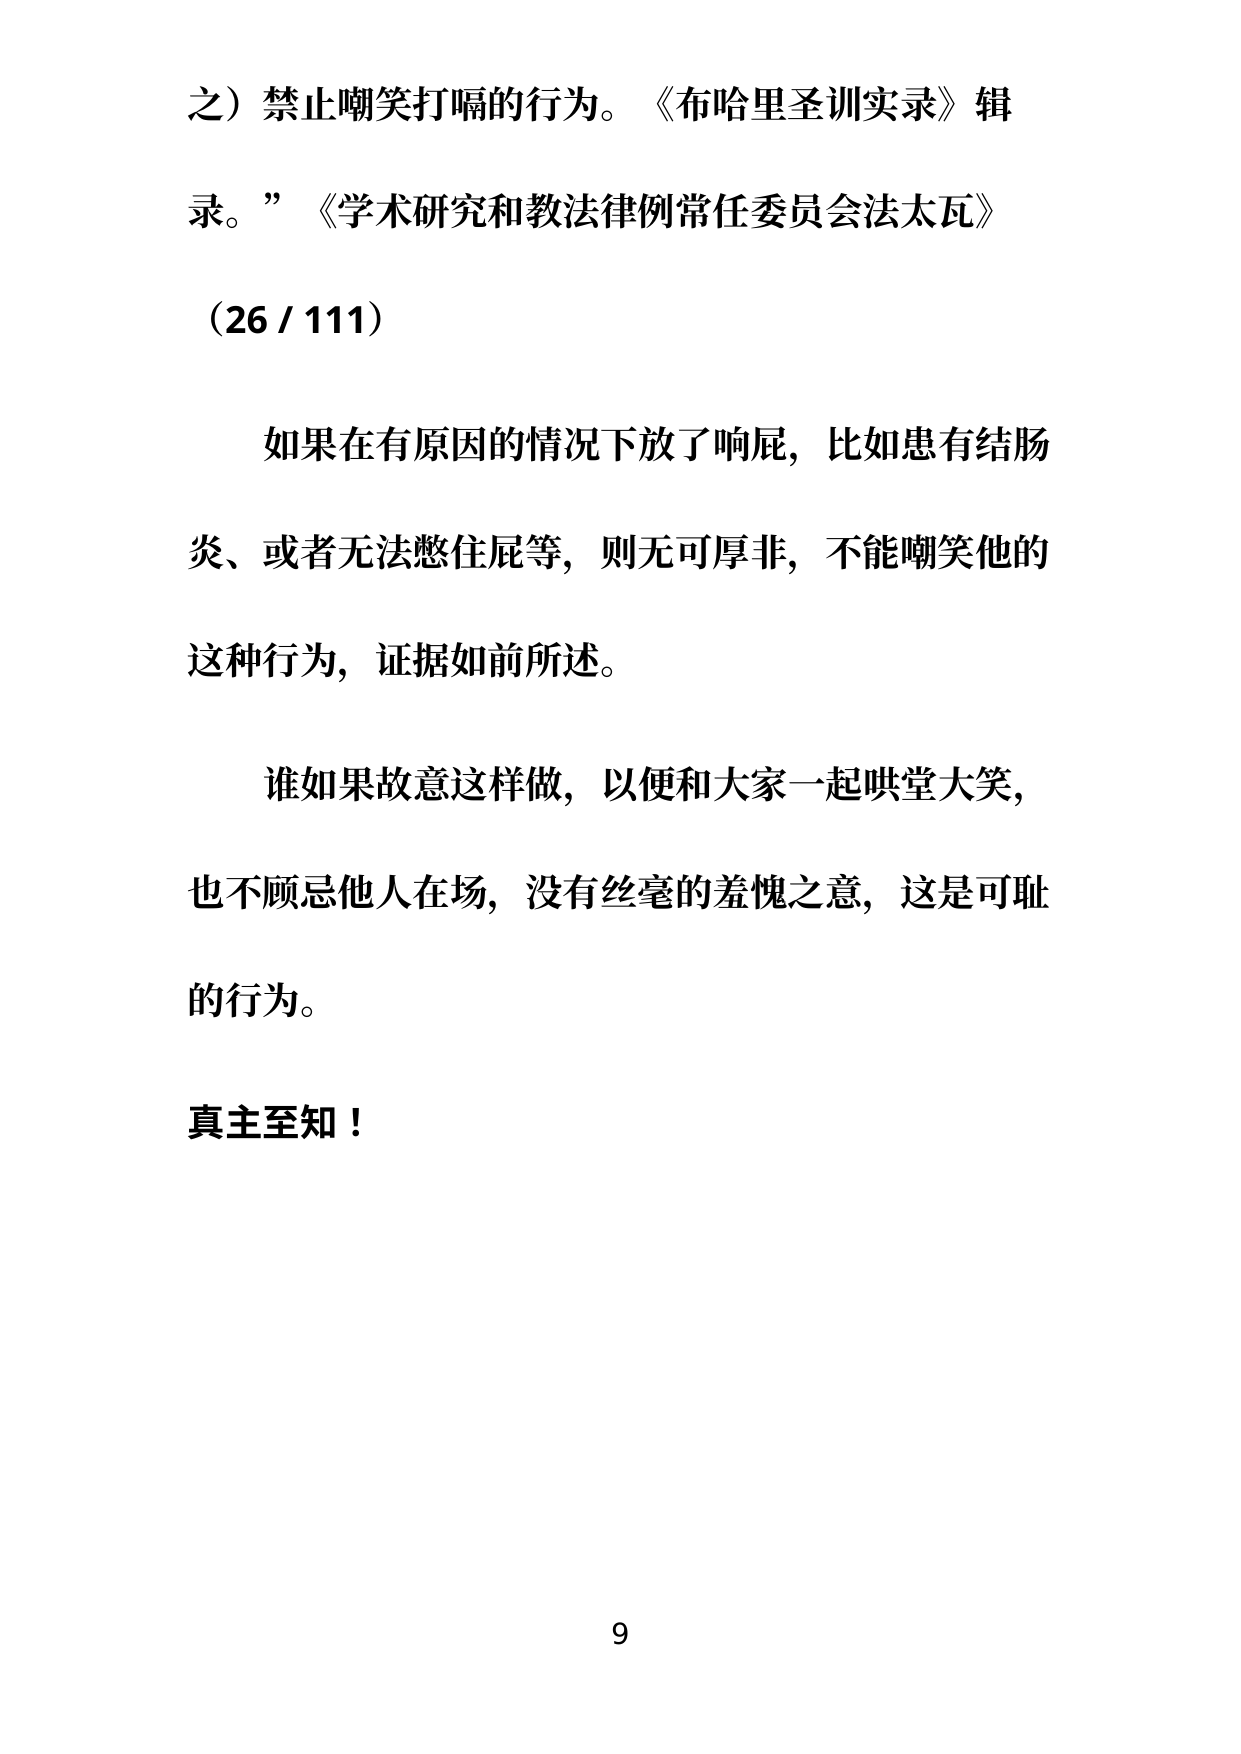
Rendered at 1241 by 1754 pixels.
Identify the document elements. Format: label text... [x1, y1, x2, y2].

text 如果在有原因的情况下放了响屁，比如患有结肠炎、或者无法憋住屁等，则无可厚非，不能嘲笑他的这种行为，证据如前所述。 [187, 416, 1053, 685]
text 谁如果故意这样做，以便和大家一起哄堂大笑，也不顾忌他人在场，没有丝毫的羞愧之意，这是可耻的行为。 [187, 756, 1053, 1025]
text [187, 75, 1053, 344]
text 真主至知！ [187, 1096, 1053, 1147]
